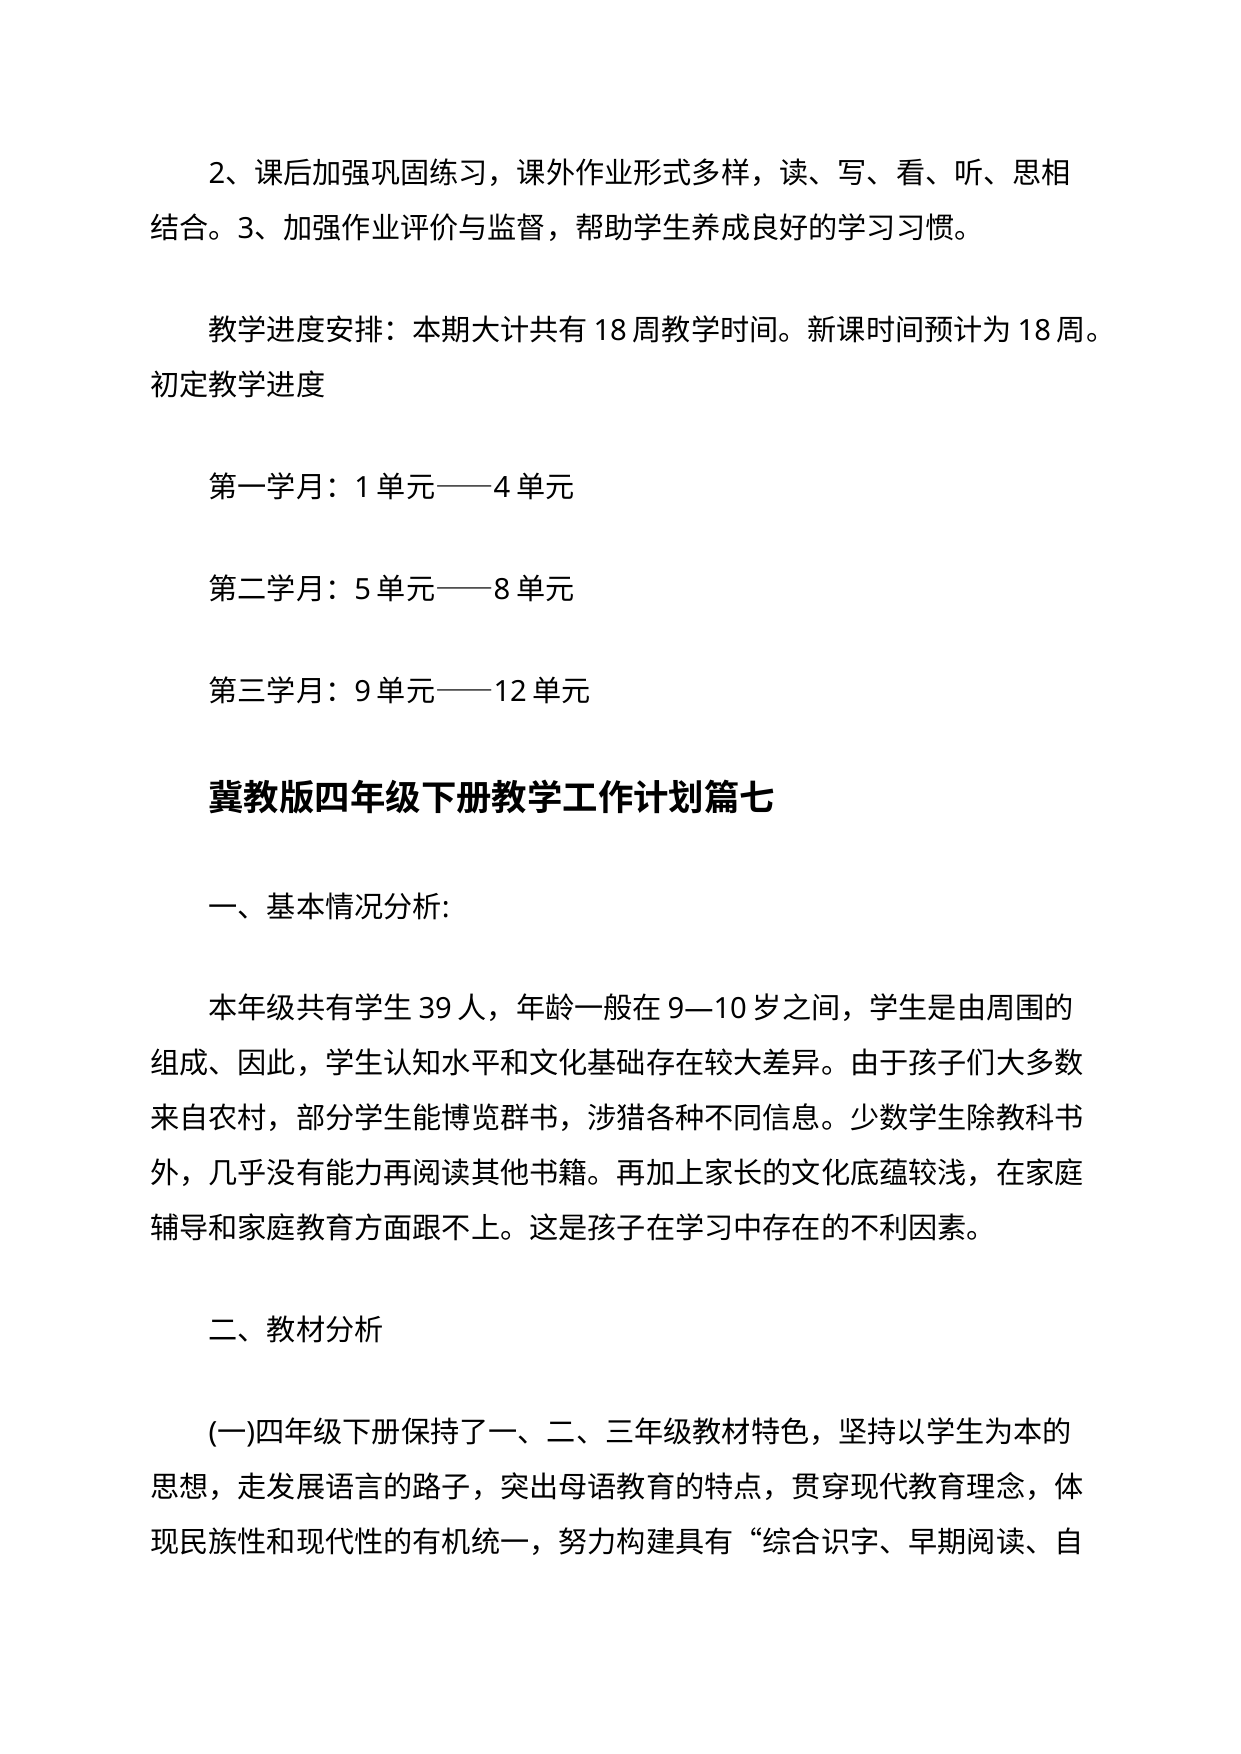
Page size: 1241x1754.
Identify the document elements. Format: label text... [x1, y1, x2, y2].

text 一、基本情况分析: [150, 883, 1090, 926]
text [150, 1408, 1090, 1561]
text 第三学月：9单元——12单元 [150, 668, 1090, 710]
text 第一学月：1单元——4单元 [150, 464, 1090, 506]
text 二、教材分析 [150, 1307, 1090, 1349]
text 第二学月：5单元——8单元 [150, 566, 1090, 608]
text 冀教版四年级下册教学工作计划篇七 [150, 770, 1090, 821]
text 教学进度安排：本期大计共有18周教学时间。新课时间预计为18周。初定教学进度 [150, 307, 1090, 404]
text 2、课后加强巩固练习，课外作业形式多样，读、写、看、听、思相结合。3、加强作业评价与监督，帮助学生养成良好的学习习惯。 [150, 150, 1090, 247]
text 本年级共有学生39人，年龄一般在9—10岁之间，学生是由周围的组成、因此，学生认知水平和文化基础存在较大差异。由于孩子们大多数来自农村，部分学生能博览群书，涉猎各种不同信息。少数学生除教科书外，几乎没有能力再阅读其他书籍。再加上家长的文化底蕴较浅，在家庭辅导和家庭教育方面跟不上。这是孩子在学习中存在的不利因素。 [150, 985, 1090, 1247]
